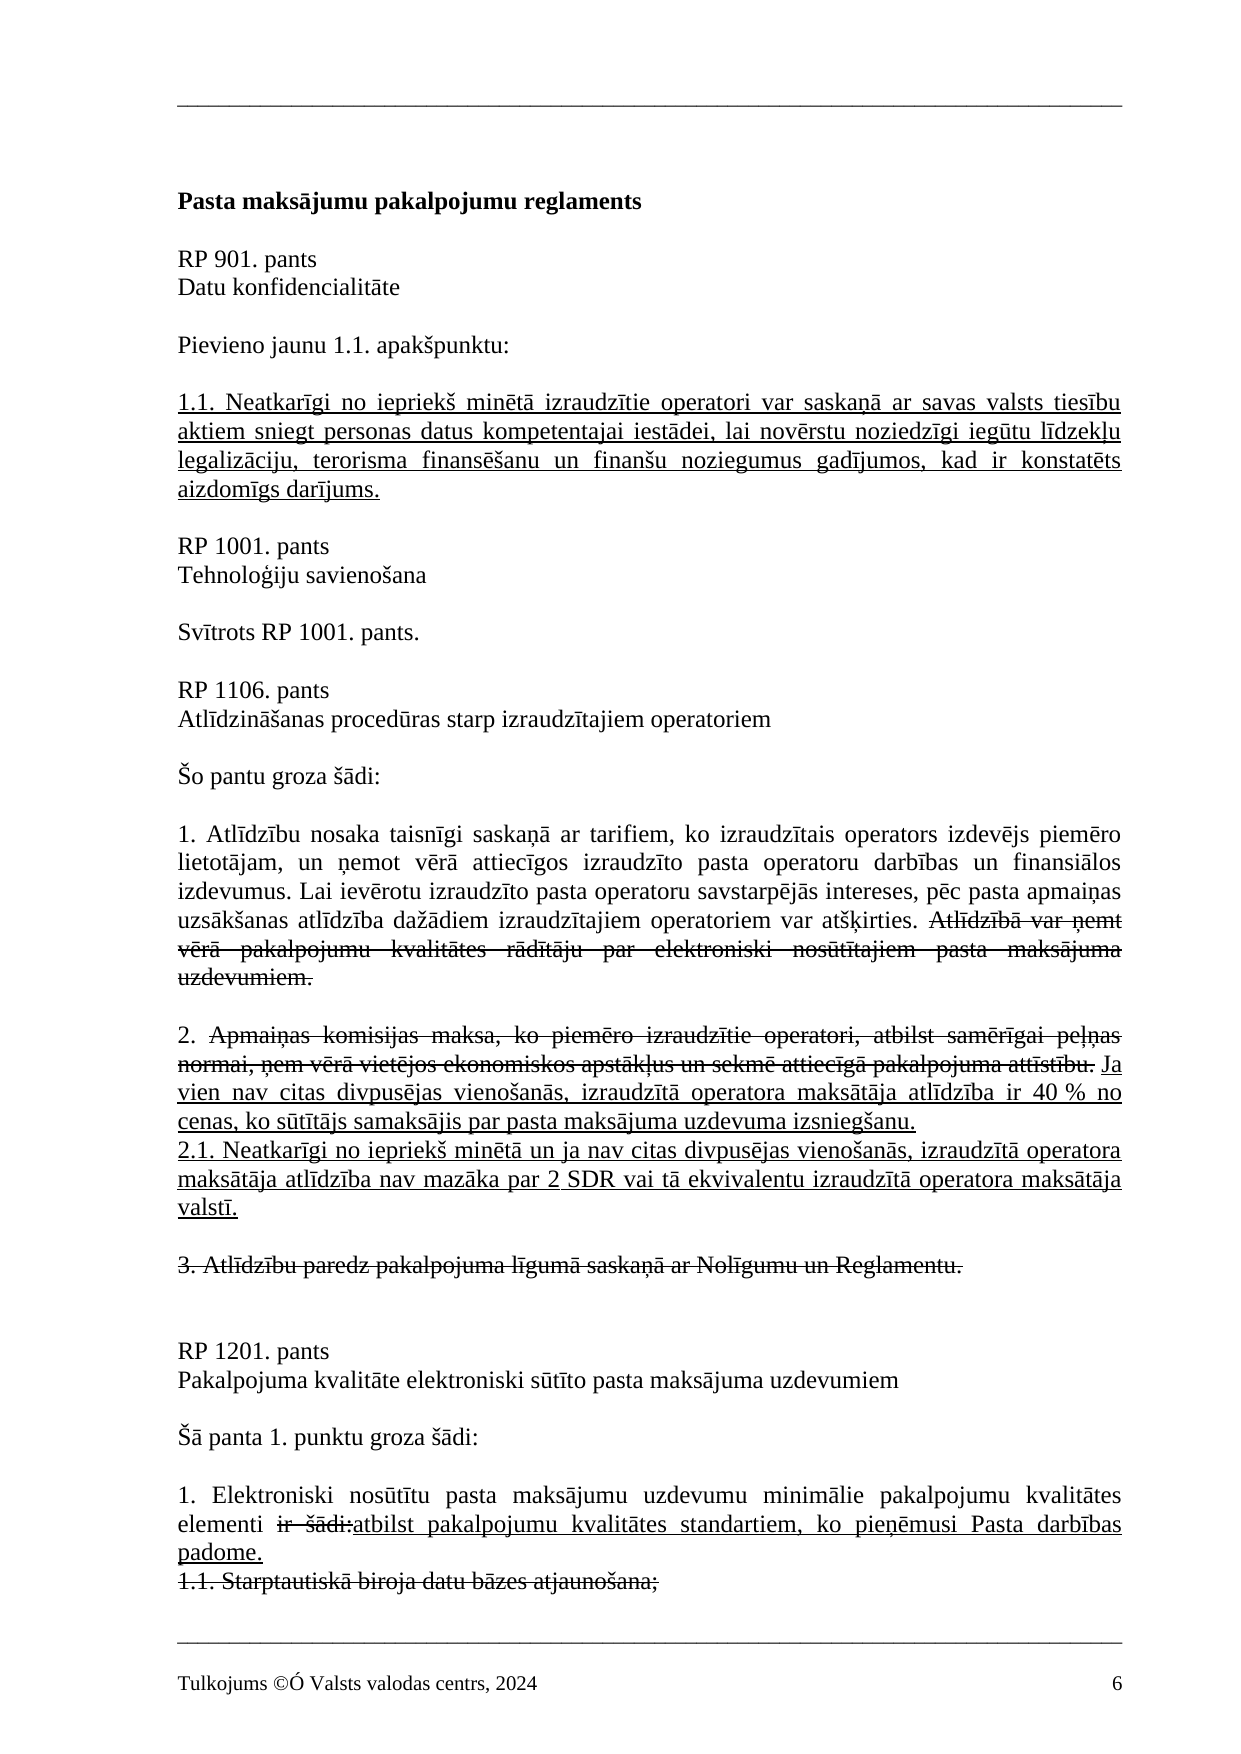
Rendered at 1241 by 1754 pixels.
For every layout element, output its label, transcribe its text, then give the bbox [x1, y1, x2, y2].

text RP 1201. pants [177, 1336, 1122, 1365]
list 3. Atlīdzību paredz pakalpojuma līgumā saskaņā ar Nolīgumu un Reglamentu. [177, 1250, 1122, 1279]
text Atlīdzināšanas procedūras starp izraudzītajiem operatoriem [177, 704, 1122, 732]
list 2.1. Neatkarīgi no iepriekš minētā un ja nav citas divpusējas vienošanās, izraudzītā operatora maksātāja atlīdzība nav mazāka par 2 SDR vai tā ekvivalentu izraudzītā operatora maksātāja valstī. [177, 1135, 1122, 1160]
list 1.1. Starptautiskā biroja datu bāzes atjaunošana; [177, 1566, 1122, 1595]
text Tehnoloģiju savienošana [177, 560, 1122, 589]
list 1. Atlīdzību nosaka taisnīgi saskaņā ar tarifiem, ko izraudzītais operators izdevējs piemēro lietotājam, un ņemot vērā attiecīgos izraudzīto pasta operatoru darbības un finansiālos izdevumus. Lai ievērotu izraudzīto pasta operatoru savstarpējās intereses, pēc pasta apmaiņas uzsākšanas atlīdzība dažādiem izraudzītajiem operatoriem var atšķirties. Atlīdzībā var ņemt vērā pakalpojumu kvalitātes rādītāju par elektroniski nosūtītajiem pasta maksājuma uzdevumiem. [177, 819, 1122, 949]
text Šā panta 1. punktu groza šādi: [177, 1422, 1122, 1451]
text Pasta maksājumu pakalpojumu reglaments [177, 186, 1122, 215]
text Datu konfidencialitāte [177, 272, 1122, 301]
list 2.1. Neatkarīgi no iepriekš minētā un ja nav citas divpusējas vienošanās, izraudzītā operatora maksātāja atlīdzība nav mazāka par 2 SDR vai tā ekvivalentu izraudzītā operatora maksātāja valstī. [177, 1161, 1122, 1189]
list 2. Apmaiņas komisijas maksa, ko piemēro izraudzītie operatori, atbilst samērīgai peļņas normai, ņem vērā vietējos ekonomiskos apstākļus un sekmē attiecīgā pakalpojuma attīstību. Ja vien nav citas divpusējas vienošanās, izraudzītā operatora maksātāja atlīdzība ir 40 % no cenas, ko sūtītājs samaksājis par pasta maksājuma uzdevuma izsniegšanu. [177, 1020, 1122, 1102]
text 1.1. Neatkarīgi no iepriekš minētā izraudzītie operatori var saskaņā ar savas valsts tiesību aktiem sniegt personas datus kompetentajai iestādei, lai novērstu noziedzīgi iegūtu līdzekļu legalizāciju, terorisma finansēšanu un finanšu noziegumus gadījumos, kad ir konstatēts aizdomīgs darījums. [177, 471, 1122, 502]
text RP 901. pants [177, 244, 1122, 272]
list 1. Elektroniski nosūtītu pasta maksājumu uzdevumu minimālie pakalpojumu kvalitātes elementi ir šādi:atbilst pakalpojumu kvalitātes standartiem, ko pieņēmusi Pasta darbības padome. [177, 1480, 1122, 1566]
list 1. Atlīdzību nosaka taisnīgi saskaņā ar tarifiem, ko izraudzītais operators izdevējs piemēro lietotājam, un ņemot vērā attiecīgos izraudzīto pasta operatoru darbības un finansiālos izdevumus. Lai ievērotu izraudzīto pasta operatoru savstarpējās intereses, pēc pasta apmaiņas uzsākšanas atlīdzība dažādiem izraudzītajiem operatoriem var atšķirties. Atlīdzībā var ņemt vērā pakalpojumu kvalitātes rādītāju par elektroniski nosūtītajiem pasta maksājuma uzdevumiem. [177, 950, 1122, 991]
text Šo pantu groza šādi: [177, 761, 1122, 790]
text Pakalpojuma kvalitāte elektroniski sūtīto pasta maksājuma uzdevumiem [177, 1365, 1122, 1394]
list 2.1. Neatkarīgi no iepriekš minētā un ja nav citas divpusējas vienošanās, izraudzītā operatora maksātāja atlīdzība nav mazāka par 2 SDR vai tā ekvivalentu izraudzītā operatora maksātāja valstī. [177, 1190, 1122, 1221]
text Svītrots RP 1001. pants. [177, 617, 1122, 646]
text RP 1106. pants [177, 675, 1122, 704]
list 2. Apmaiņas komisijas maksa, ko piemēro izraudzītie operatori, atbilst samērīgai peļņas normai, ņem vērā vietējos ekonomiskos apstākļus un sekmē attiecīgā pakalpojuma attīstību. Ja vien nav citas divpusējas vienošanās, izraudzītā operatora maksātāja atlīdzība ir 40 % no cenas, ko sūtītājs samaksājis par pasta maksājuma uzdevuma izsniegšanu. [177, 1104, 1122, 1135]
text 1.1. Neatkarīgi no iepriekš minētā izraudzītie operatori var saskaņā ar savas valsts tiesību aktiem sniegt personas datus kompetentajai iestādei, lai novērstu noziedzīgi iegūtu līdzekļu legalizāciju, terorisma finansēšanu un finanšu noziegumus gadījumos, kad ir konstatēts aizdomīgs darījums. [177, 387, 1122, 470]
text RP 1001. pants [177, 531, 1122, 560]
text Pievieno jaunu 1.1. apakšpunktu: [177, 330, 1122, 359]
